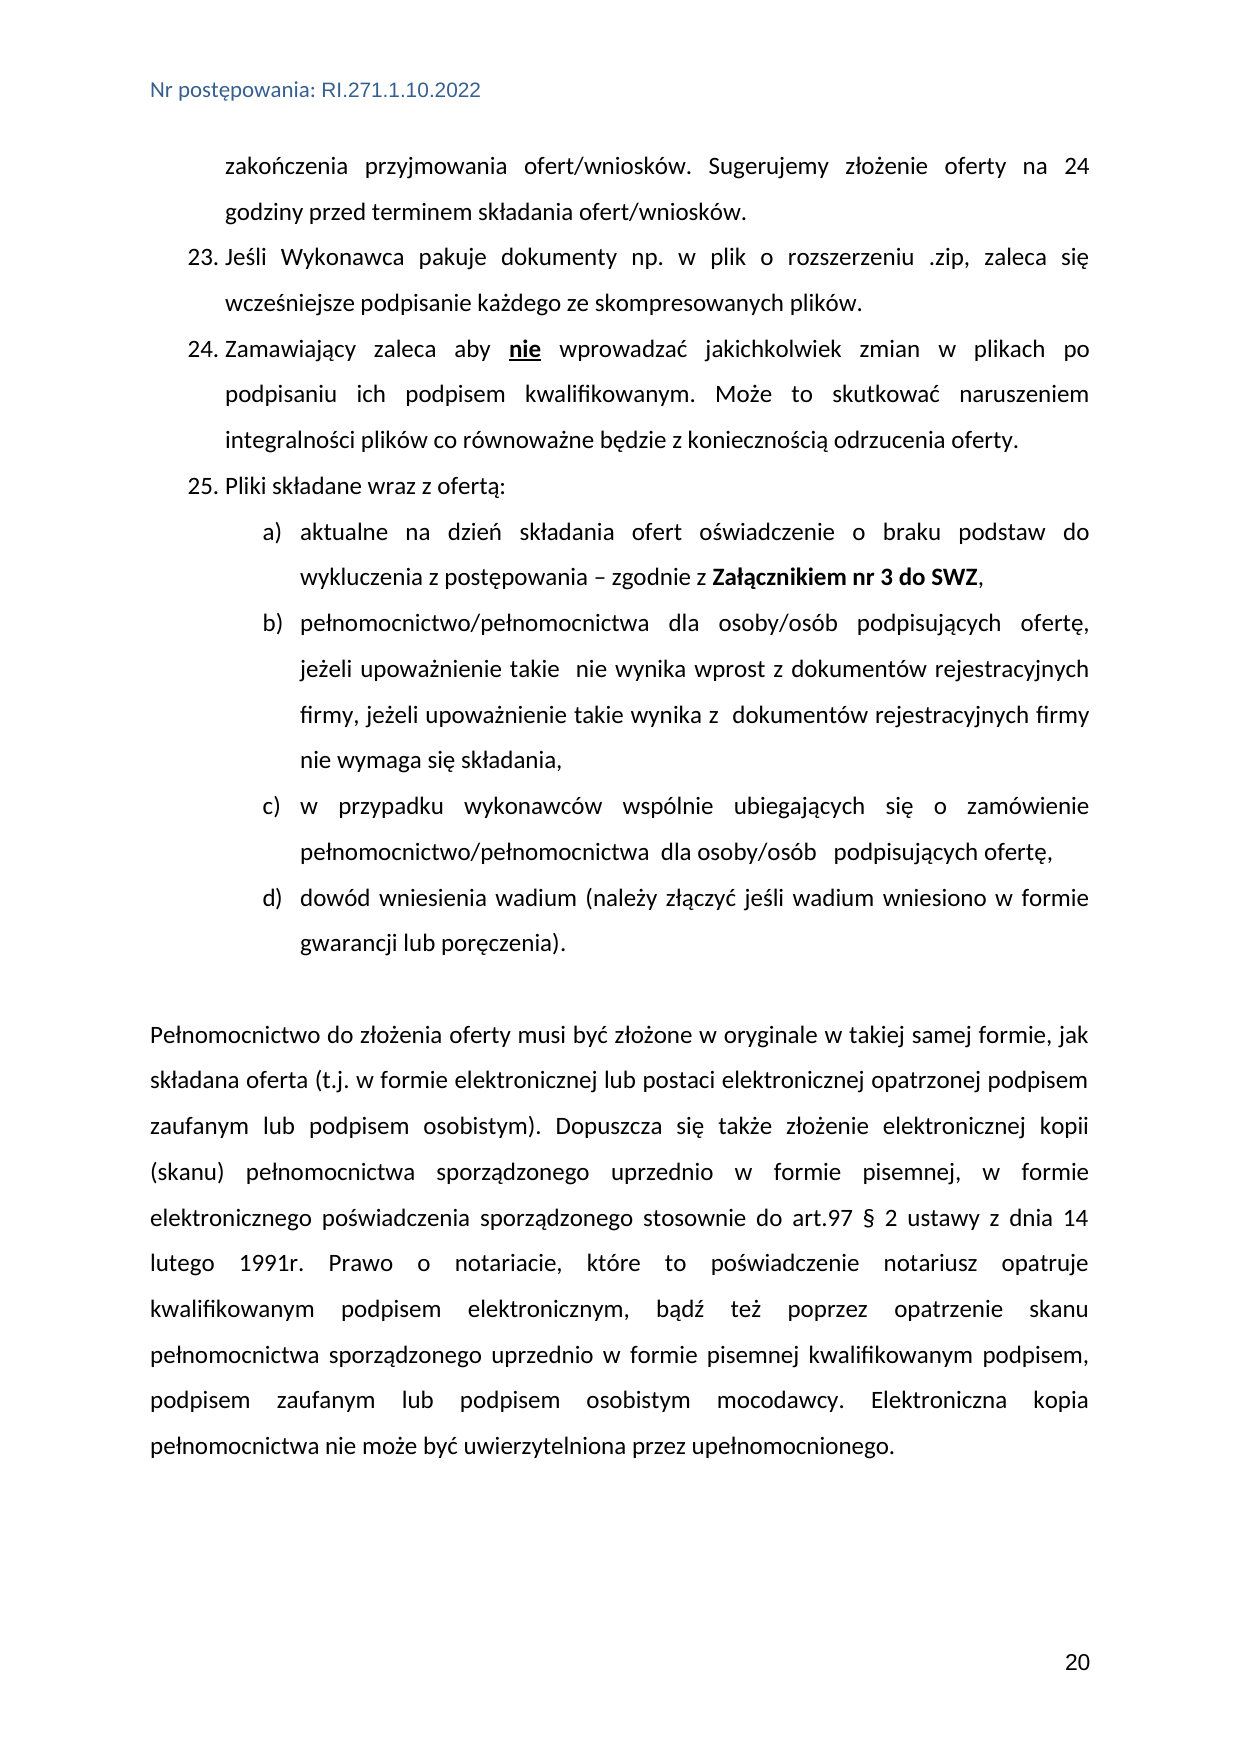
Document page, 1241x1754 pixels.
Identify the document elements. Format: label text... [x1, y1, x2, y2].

list Jeśli Wykonawca pakuje dokumenty np. w plik o rozszerzeniu .zip, zaleca się wcześniejsze podpisanie każdego ze skompresowanych plików. [187, 241, 1090, 318]
list Zamawiający zaleca aby nie wprowadzać jakichkolwiek zmian w plikach po podpisaniu ich podpisem kwalifikowanym. Może to skutkować naruszeniem integralności plików co równoważne będzie z koniecznością odrzucenia oferty. [187, 333, 1090, 455]
list dowód wniesienia wadium (należy złączyć jeśli wadium wniesiono w formie gwarancji lub poręczenia). [262, 882, 1090, 958]
list pełnomocnictwo/pełnomocnictwa dla osoby/osób podpisujących ofertę, jeżeli upoważnienie takie nie wynika wprost z dokumentów rejestracyjnych firmy, jeżeli upoważnienie takie wynika z dokumentów rejestracyjnych firmy nie wymaga się składania, [262, 607, 1090, 775]
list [187, 150, 1090, 226]
text Pełnomocnictwo do złożenia oferty musi być złożone w oryginale w takiej samej formie, jak składana oferta (t.j. w formie elektronicznej lub postaci elektronicznej opatrzonej podpisem zaufanym lub podpisem osobistym). Dopuszcza się także złożenie elektronicznej kopii (skanu) pełnomocnictwa sporządzonego uprzednio w formie pisemnej, w formie elektronicznego poświadczenia sporządzonego stosownie do art.97 § 2 ustawy z dnia 14 lutego 1991r. Prawo o notariacie, które to poświadczenie notariusz opatruje kwalifikowanym podpisem elektronicznym, bądź też poprzez opatrzenie skanu pełnomocnictwa sporządzonego uprzednio w formie pisemnej kwalifikowanym podpisem, podpisem zaufanym lub podpisem osobistym mocodawcy. Elektroniczna kopia pełnomocnictwa nie może być uwierzytelniona przez upełnomocnionego. [150, 1019, 1090, 1461]
list aktualne na dzień składania ofert oświadczenie o braku podstaw do wykluczenia z postępowania – zgodnie z Załącznikiem nr 3 do SWZ, [262, 516, 1090, 592]
list Pliki składane wraz z ofertą: [187, 470, 1090, 501]
list w przypadku wykonawców wspólnie ubiegających się o zamówienie pełnomocnictwo/pełnomocnictwa dla osoby/osób podpisujących ofertę, [262, 790, 1090, 866]
